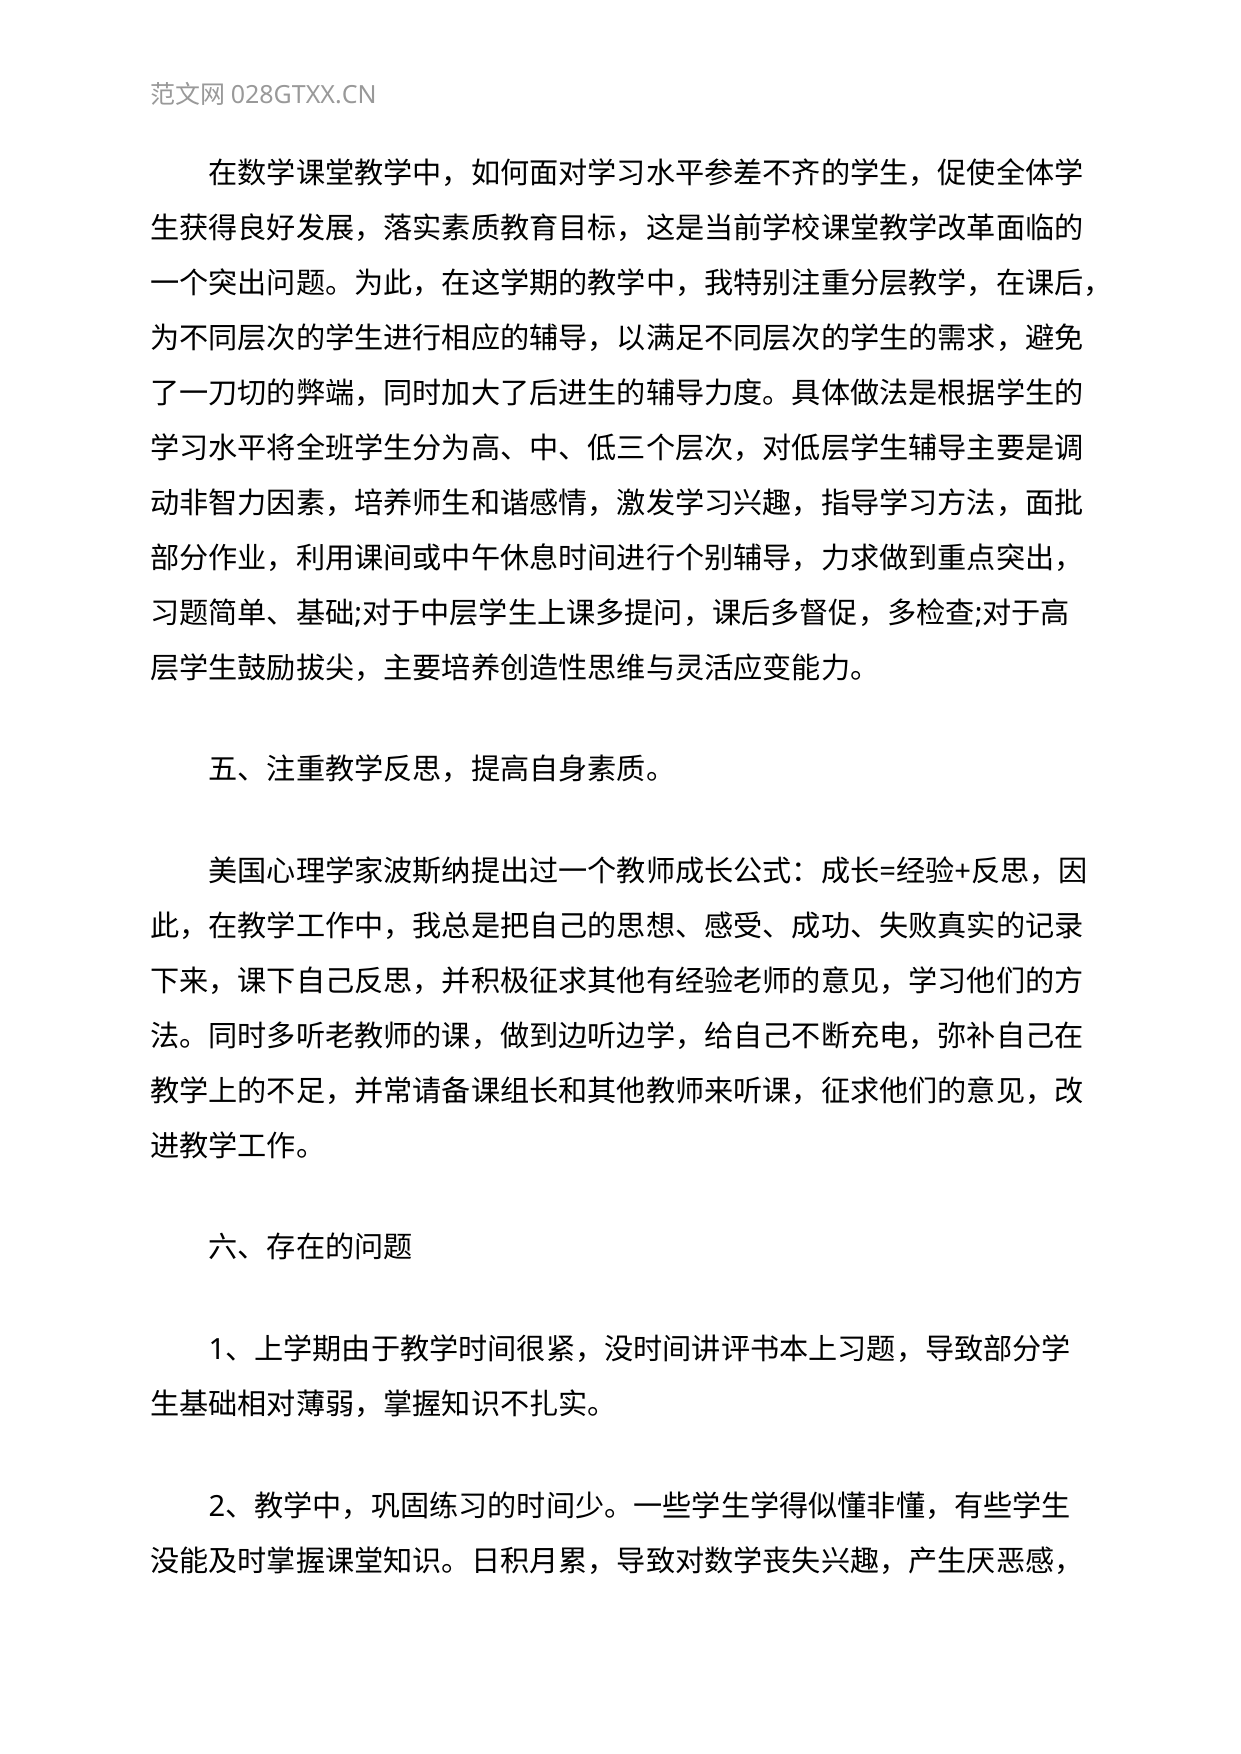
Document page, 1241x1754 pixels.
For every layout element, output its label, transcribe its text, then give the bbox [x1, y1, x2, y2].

text 美国心理学家波斯纳提出过一个教师成长公式：成长=经验+反思，因此，在教学工作中，我总是把自己的思想、感受、成功、失败真实的记录下来，课下自己反思，并积极征求其他有经验老师的意见，学习他们的方法。同时多听老教师的课，做到边听边学，给自己不断充电，弥补自己在教学上的不足，并常请备课组长和其他教师来听课，征求他们的意见，改进教学工作。 [150, 848, 1090, 1164]
text 五、注重教学反思，提高自身素质。 [150, 746, 1090, 788]
text 在数学课堂教学中，如何面对学习水平参差不齐的学生，促使全体学生获得良好发展，落实素质教育目标，这是当前学校课堂教学改革面临的一个突出问题。为此，在这学期的教学中，我特别注重分层教学，在课后，为不同层次的学生进行相应的辅导，以满足不同层次的学生的需求，避免了一刀切的弊端，同时加大了后进生的辅导力度。具体做法是根据学生的学习水平将全班学生分为高、中、低三个层次，对低层学生辅导主要是调动非智力因素，培养师生和谐感情，激发学习兴趣，指导学习方法，面批部分作业，利用课间或中午休息时间进行个别辅导，力求做到重点突出，习题简单、基础;对于中层学生上课多提问，课后多督促，多检查;对于高层学生鼓励拔尖，主要培养创造性思维与灵活应变能力。 [150, 150, 1090, 686]
text 六、存在的问题 [150, 1224, 1090, 1266]
text 1、上学期由于教学时间很紧，没时间讲评书本上习题，导致部分学生基础相对薄弱，掌握知识不扎实。 [150, 1326, 1090, 1423]
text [150, 1483, 1090, 1580]
